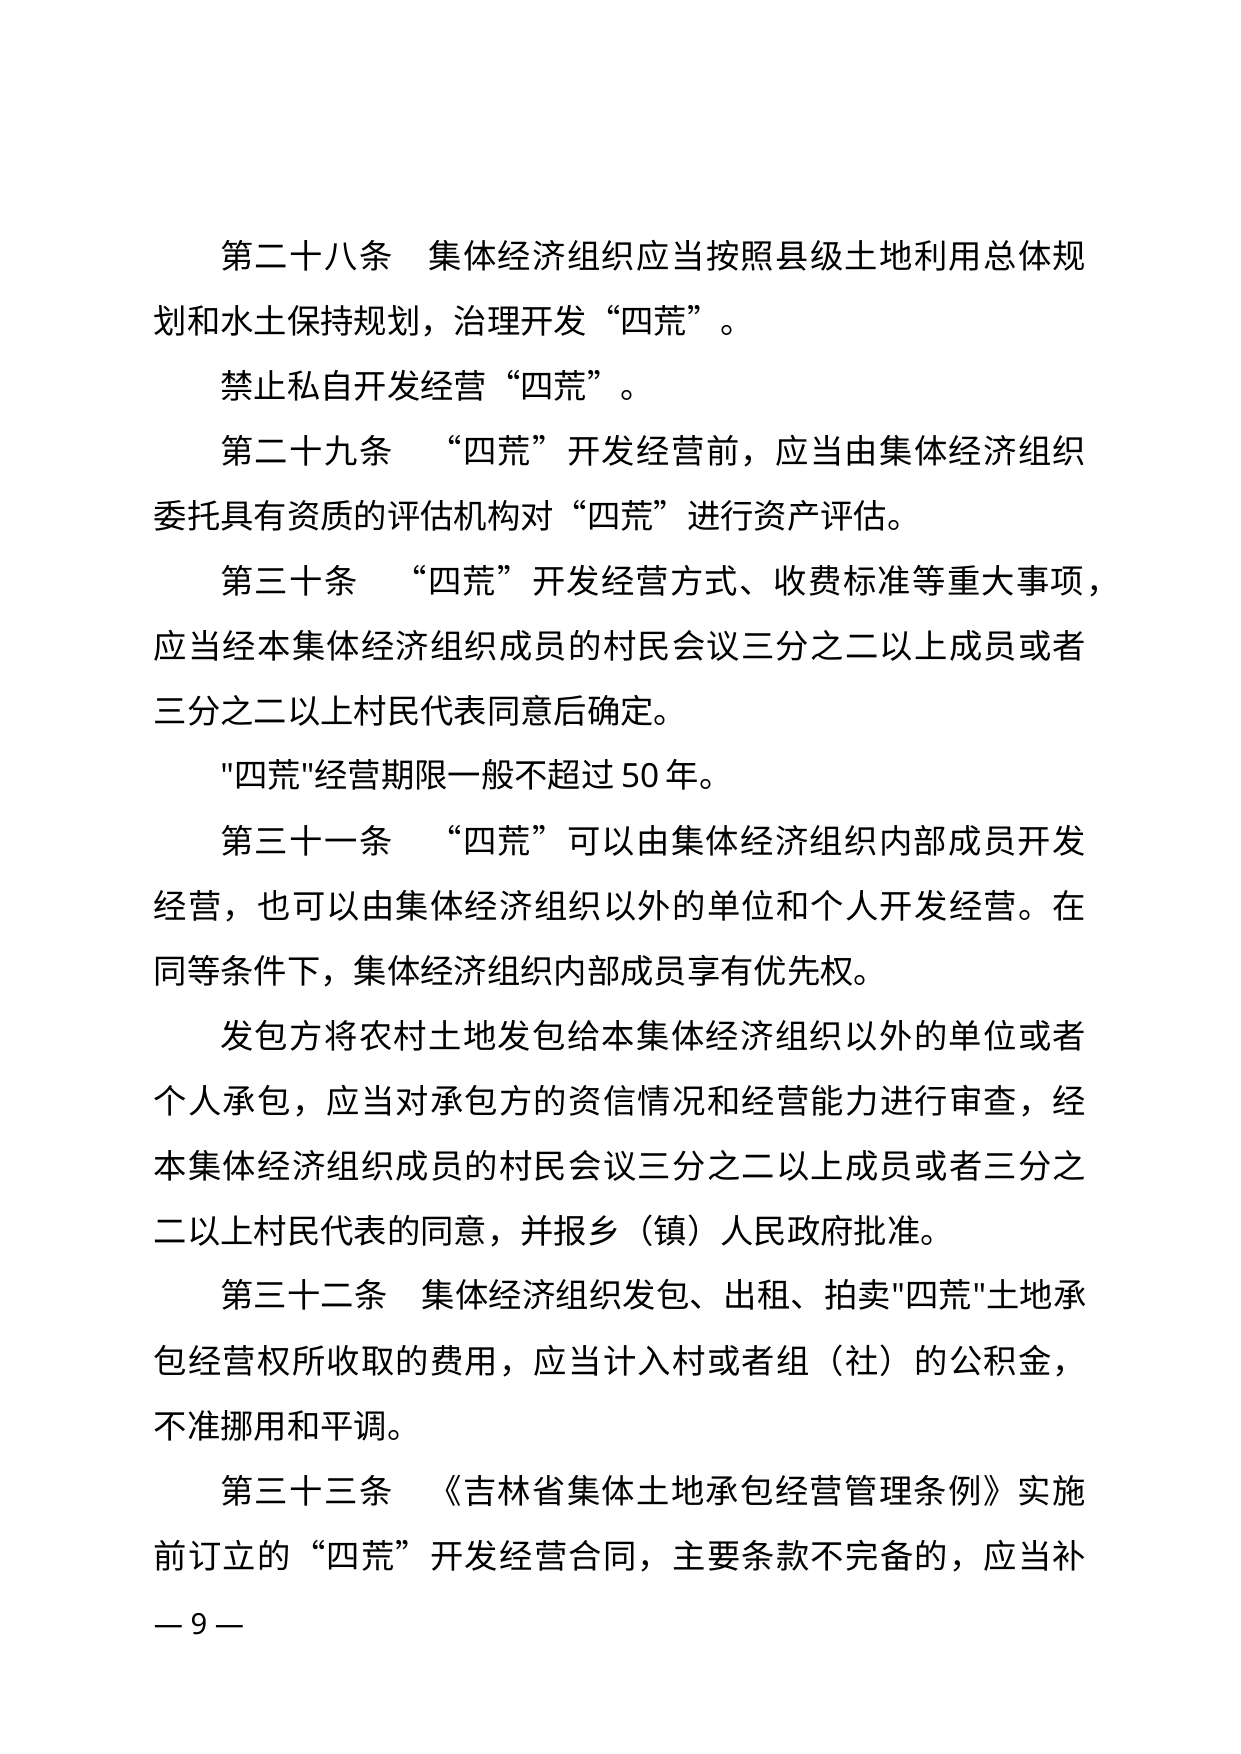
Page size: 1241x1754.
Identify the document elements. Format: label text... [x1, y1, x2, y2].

text 发包方将农村土地发包给本集体经济组织以外的单位或者个人承包，应当对承包方的资信情况和经营能力进行审查，经本集体经济组织成员的村民会议三分之二以上成员或者三分之二以上村民代表的同意，并报乡（镇）人民政府批准。 [153, 1001, 1087, 1261]
text "四荒"经营期限一般不超过50年。 [153, 741, 1087, 806]
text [153, 1456, 1087, 1586]
text 第二十九条 “四荒”开发经营前，应当由集体经济组织委托具有资质的评估机构对“四荒”进行资产评估。 [153, 416, 1087, 546]
text 第三十条 “四荒”开发经营方式、收费标准等重大事项，应当经本集体经济组织成员的村民会议三分之二以上成员或者三分之二以上村民代表同意后确定。 [153, 546, 1087, 741]
text 禁止私自开发经营“四荒”。 [153, 351, 1087, 416]
text 第三十二条 集体经济组织发包、出租、拍卖"四荒"土地承包经营权所收取的费用，应当计入村或者组（社）的公积金，不准挪用和平调。 [153, 1261, 1087, 1456]
text 第二十八条 集体经济组织应当按照县级土地利用总体规划和水土保持规划，治理开发“四荒”。 [153, 221, 1087, 351]
text 第三十一条 “四荒”可以由集体经济组织内部成员开发经营，也可以由集体经济组织以外的单位和个人开发经营。在同等条件下，集体经济组织内部成员享有优先权。 [153, 806, 1087, 1001]
